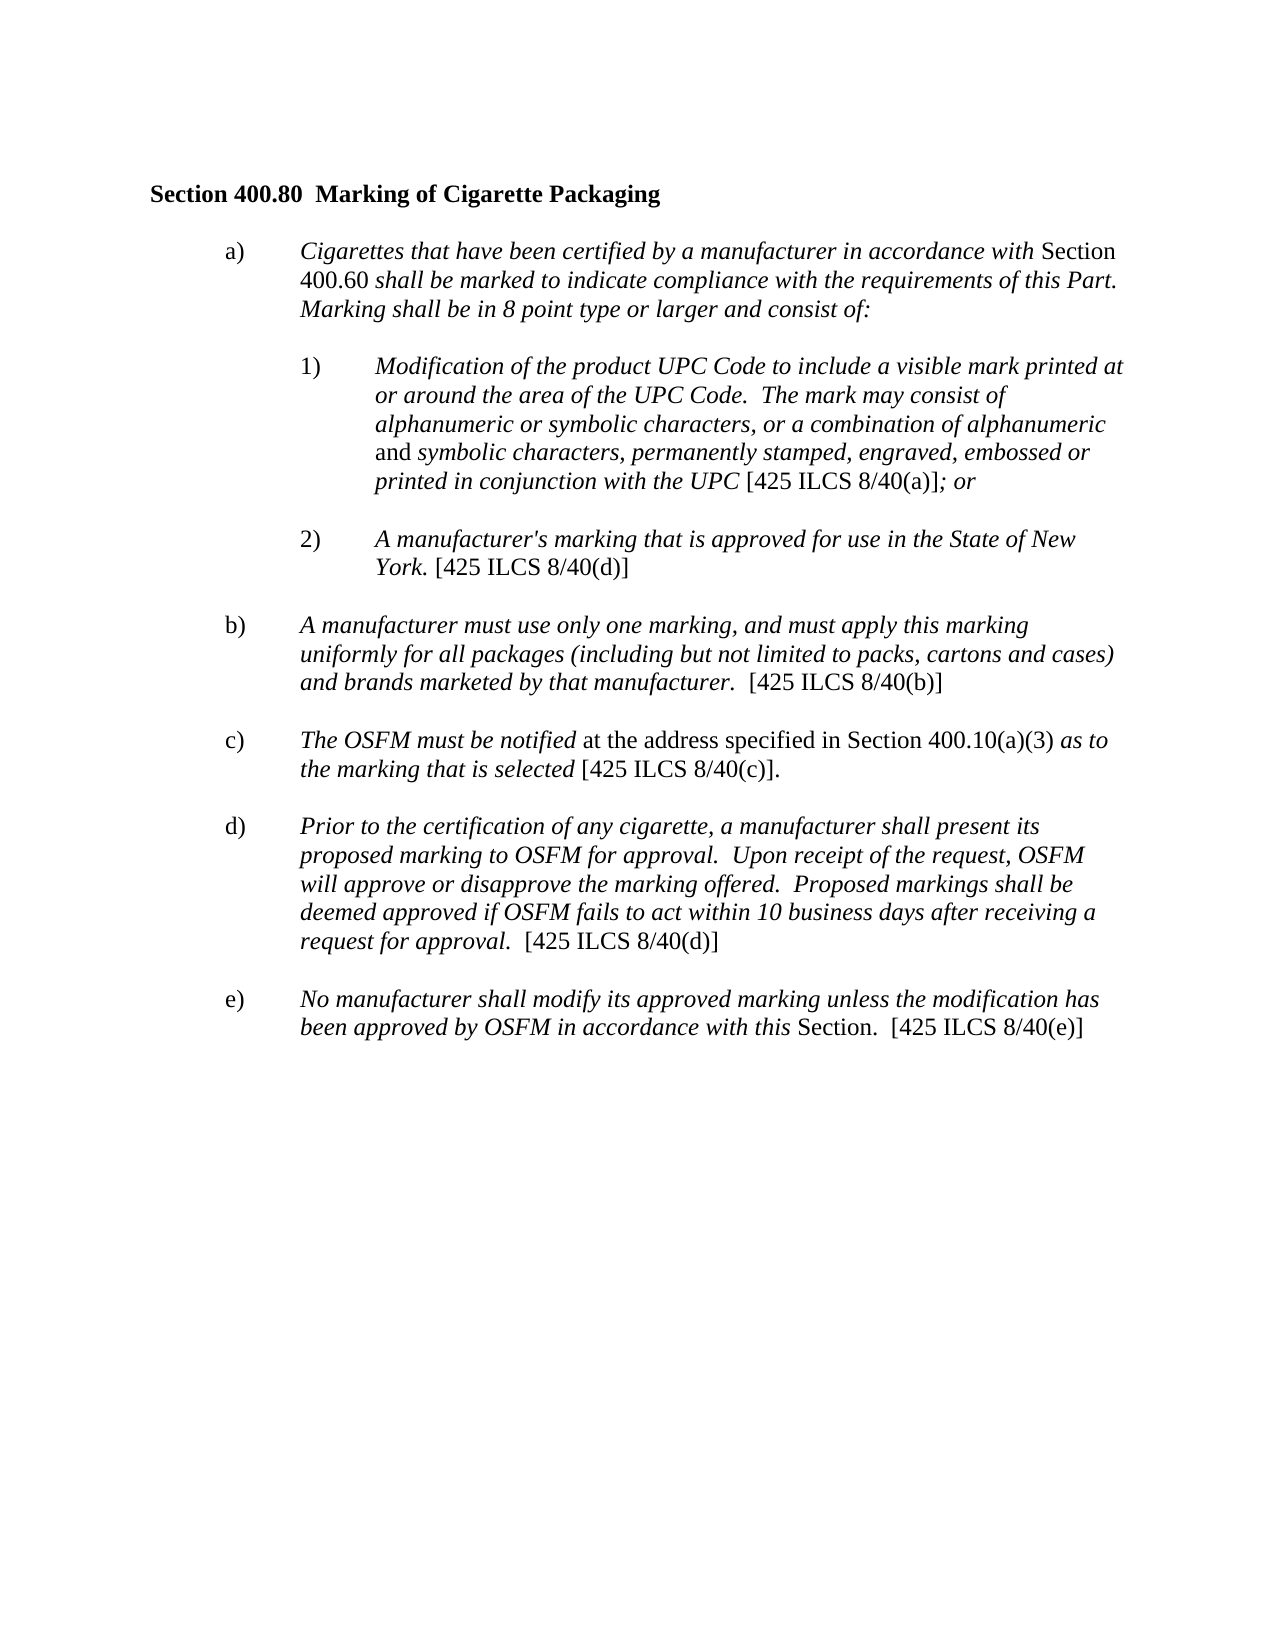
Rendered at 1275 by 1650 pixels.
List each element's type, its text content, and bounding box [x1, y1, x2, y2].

text c) The OSFM must be notified at the address specified in Section 400.10(a)(3) as to the marking that is selected [425 ILCS 8/40(c)]. [225, 725, 1125, 782]
text a) Cigarettes that have been certified by a manufacturer in accordance with Section 400.60 shall be marked to indicate compliance with the requirements of this Part. Marking shall be in 8 point type or larger and consist of: [225, 236, 1125, 322]
text b) A manufacturer must use only one marking, and must apply this marking uniformly for all packages (including but not limited to packs, cartons and cases) and brands marketed by that manufacturer. [425 ILCS 8/40(b)] [225, 610, 1125, 696]
text e) No manufacturer shall modify its approved marking unless the modification has been approved by OSFM in accordance with this Section. [425 ILCS 8/40(e)] [225, 984, 1125, 1041]
text 2) A manufacturer's marking that is approved for use in the State of . [425 ILCS 8/40(d)] [300, 524, 1125, 581]
text d) Prior to the certification of any cigarette, a manufacturer shall present its proposed marking to OSFM for approval. Upon receipt of the request, OSFM will approve or disapprove the marking offered. Proposed markings shall be deemed approved if OSFM fails to act within 10 business days after receiving a request for approval. [425 ILCS 8/40(d)] [225, 811, 1125, 955]
text Section 400.80 Marking of Cigarette Packaging [150, 179, 1125, 207]
text 1) Modification of the product Code to include a visible mark printed at or around the area of the Code. The mark may consist of alphanumeric or symbolic characters, or a combination of alphanumeric and symbolic characters, permanently stamped, engraved, embossed or printed in conjunction with the [425 ILCS 8/40(a)]; or [300, 351, 1125, 495]
